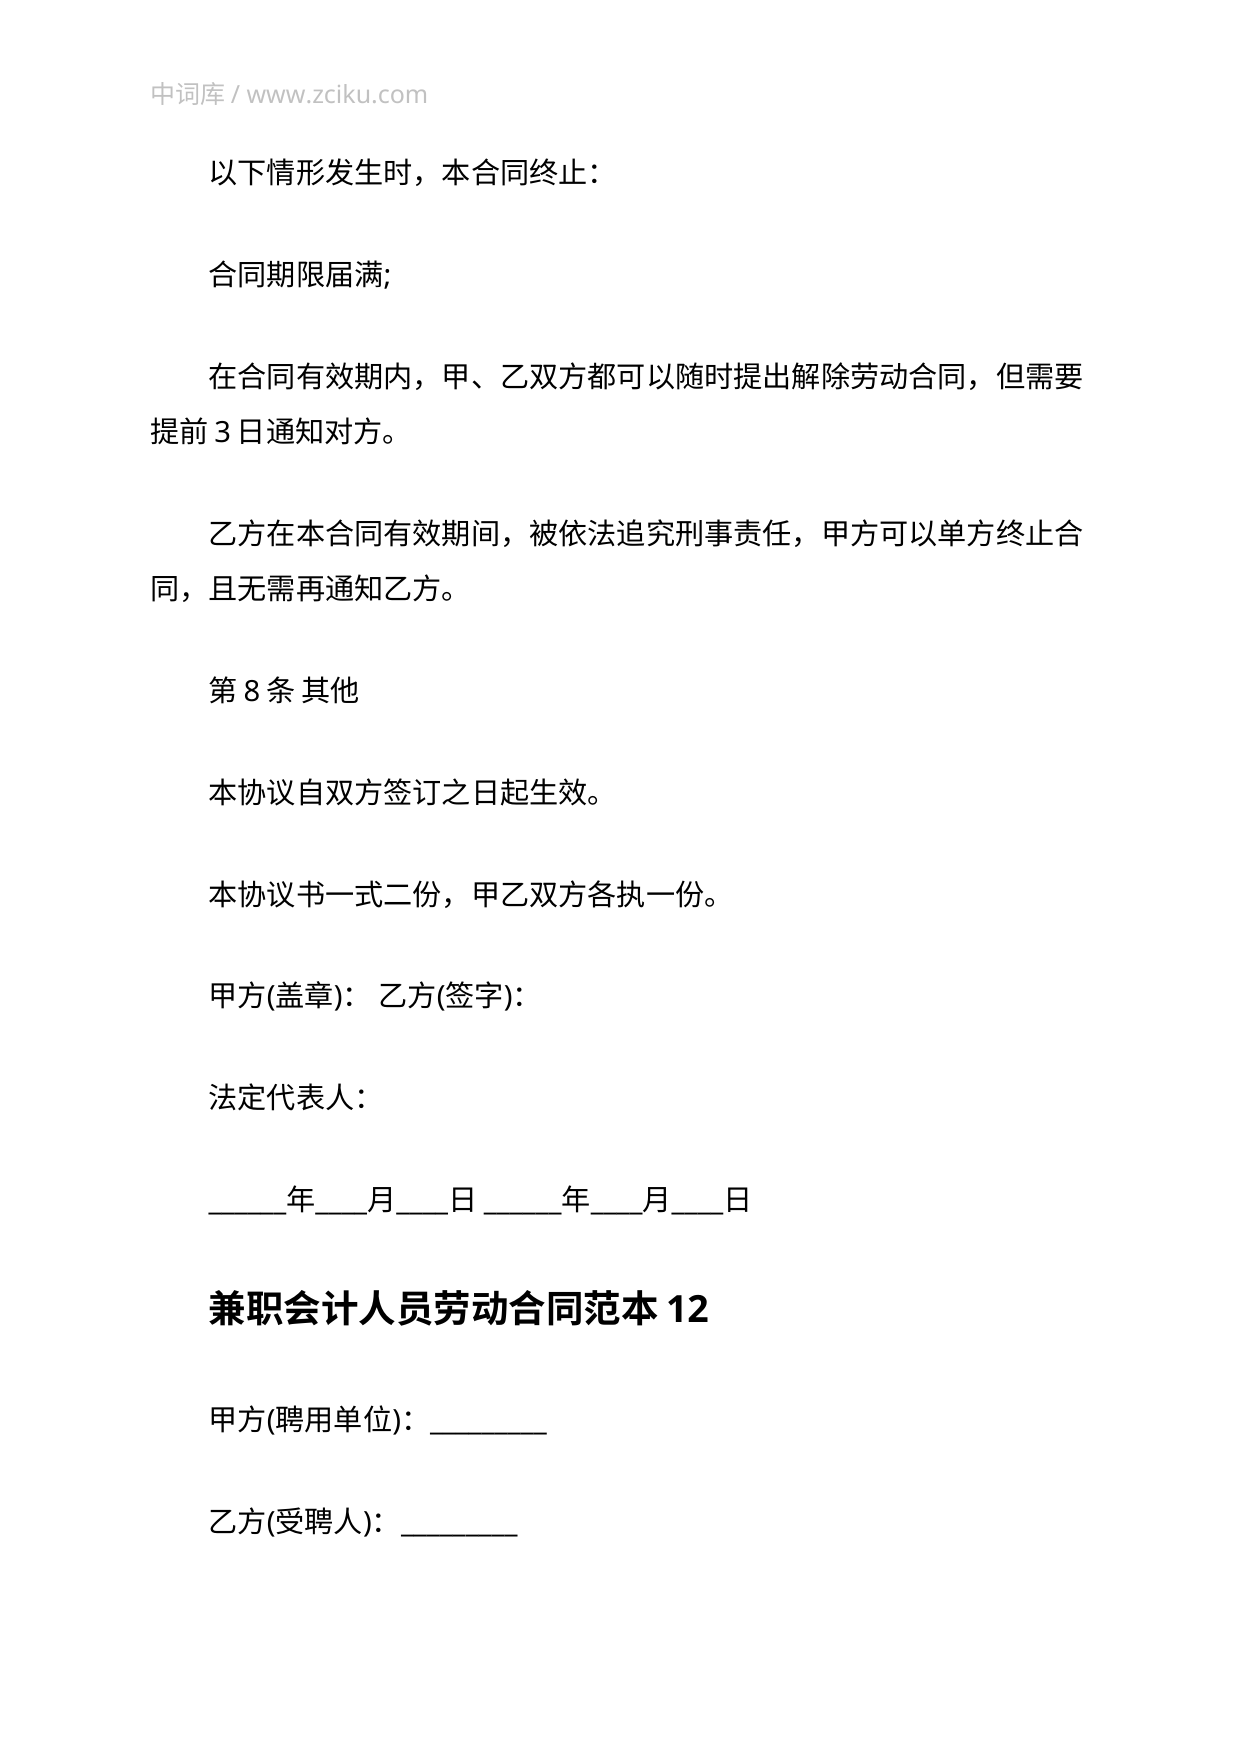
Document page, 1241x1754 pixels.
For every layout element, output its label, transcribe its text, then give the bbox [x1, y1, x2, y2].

text 第8条 其他 [150, 667, 1090, 710]
text 在合同有效期内，甲、乙双方都可以随时提出解除劳动合同，但需要提前3日通知对方。 [150, 354, 1090, 451]
text 甲方(聘用单位)：_________ [150, 1396, 1090, 1438]
text 乙方在本合同有效期间，被依法追究刑事责任，甲方可以单方终止合同，且无需再通知乙方。 [150, 511, 1090, 608]
text ______年____月____日 ______年____月____日 [150, 1177, 1090, 1219]
text 乙方(受聘人)：_________ [150, 1498, 1090, 1541]
text 甲方(盖章)： 乙方(签字)： [150, 973, 1090, 1015]
text 法定代表人： [150, 1075, 1090, 1117]
text 本协议自双方签订之日起生效。 [150, 769, 1090, 812]
text 本协议书一式二份，甲乙双方各执一份。 [150, 871, 1090, 913]
text 合同期限届满; [150, 252, 1090, 294]
text 兼职会计人员劳动合同范本12 [150, 1278, 1090, 1333]
text 以下情形发生时，本合同终止： [150, 150, 1090, 192]
